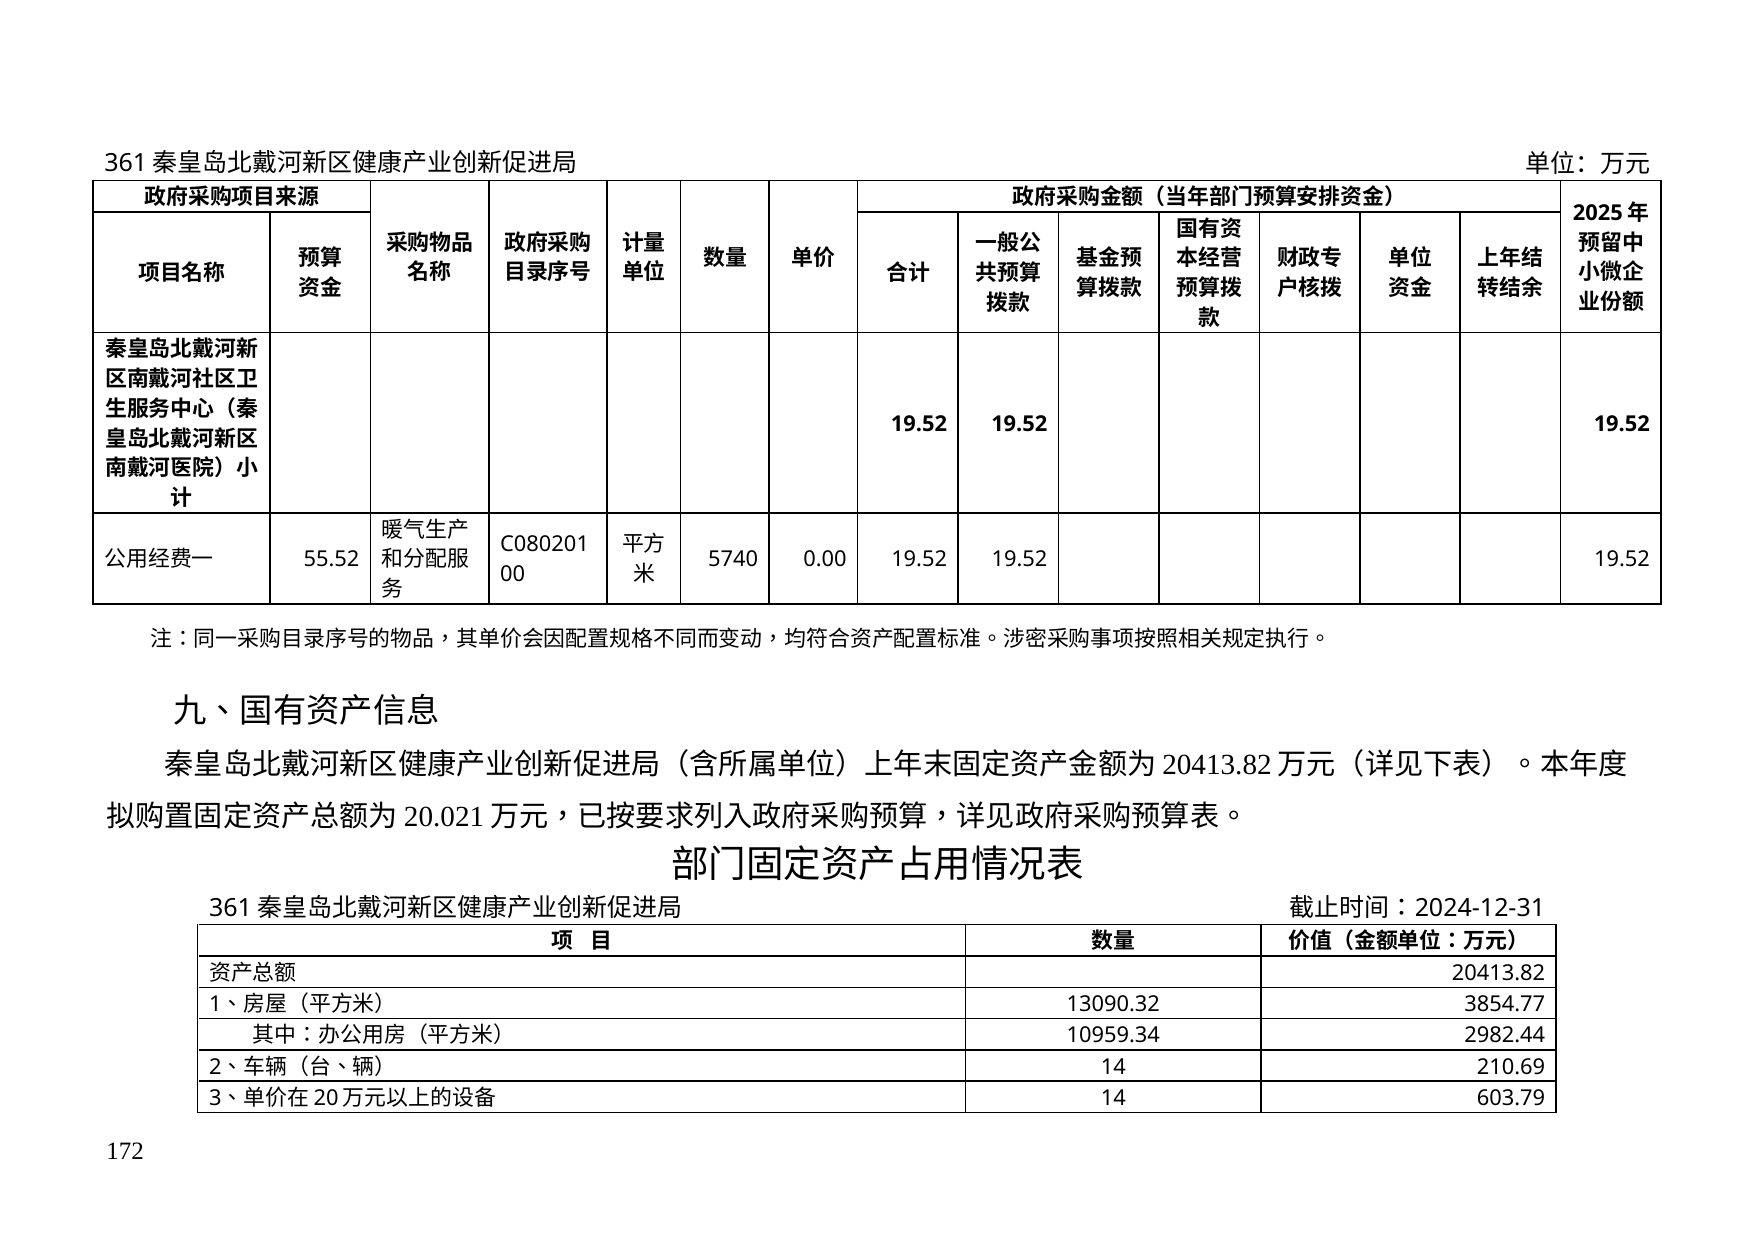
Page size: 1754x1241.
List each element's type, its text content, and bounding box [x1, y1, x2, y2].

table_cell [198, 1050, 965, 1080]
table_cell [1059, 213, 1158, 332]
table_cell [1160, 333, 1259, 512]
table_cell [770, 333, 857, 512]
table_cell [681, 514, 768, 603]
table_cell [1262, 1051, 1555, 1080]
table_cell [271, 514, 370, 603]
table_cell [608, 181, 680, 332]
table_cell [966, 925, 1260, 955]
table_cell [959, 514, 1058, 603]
text 注：同一采购目录序号的物品，其单价会因配置规格不同而变动，均符合资产配置标准。涉密采购事项按照相关规定执行。 [106, 605, 1648, 657]
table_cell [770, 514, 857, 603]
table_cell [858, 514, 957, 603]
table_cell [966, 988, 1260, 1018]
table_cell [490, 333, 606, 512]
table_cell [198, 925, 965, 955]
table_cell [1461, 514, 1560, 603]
text 九、国有资产信息 [106, 686, 1648, 732]
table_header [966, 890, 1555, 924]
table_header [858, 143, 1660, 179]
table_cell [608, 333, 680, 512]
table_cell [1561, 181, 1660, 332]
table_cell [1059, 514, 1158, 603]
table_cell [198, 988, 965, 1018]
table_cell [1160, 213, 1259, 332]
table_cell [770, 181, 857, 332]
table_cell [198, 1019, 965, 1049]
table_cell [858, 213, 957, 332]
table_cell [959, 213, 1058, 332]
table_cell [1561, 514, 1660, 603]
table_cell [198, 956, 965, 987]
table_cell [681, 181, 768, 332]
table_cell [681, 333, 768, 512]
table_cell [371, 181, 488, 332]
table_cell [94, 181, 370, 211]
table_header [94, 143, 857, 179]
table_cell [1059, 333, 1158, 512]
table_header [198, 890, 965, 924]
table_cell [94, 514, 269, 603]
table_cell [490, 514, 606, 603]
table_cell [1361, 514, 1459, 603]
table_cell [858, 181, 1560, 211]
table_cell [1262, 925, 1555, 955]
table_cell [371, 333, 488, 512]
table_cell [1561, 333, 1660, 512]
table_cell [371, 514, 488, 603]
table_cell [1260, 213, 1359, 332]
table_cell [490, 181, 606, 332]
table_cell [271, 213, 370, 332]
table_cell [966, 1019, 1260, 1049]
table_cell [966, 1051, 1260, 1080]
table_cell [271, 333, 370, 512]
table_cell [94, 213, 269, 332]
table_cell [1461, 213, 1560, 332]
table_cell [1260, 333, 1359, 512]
text 秦皇岛北戴河新区健康产业创新促进局（含所属单位）上年末固定资产金额为20413.82万元（详见下表）。本年度拟购置固定资产总额为20.021万元，已按要求列入政府采购预算，详见政府采购预算表。 [106, 733, 1648, 837]
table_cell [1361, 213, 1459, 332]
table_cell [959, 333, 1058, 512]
text 部门固定资产占用情况表 [106, 837, 1648, 888]
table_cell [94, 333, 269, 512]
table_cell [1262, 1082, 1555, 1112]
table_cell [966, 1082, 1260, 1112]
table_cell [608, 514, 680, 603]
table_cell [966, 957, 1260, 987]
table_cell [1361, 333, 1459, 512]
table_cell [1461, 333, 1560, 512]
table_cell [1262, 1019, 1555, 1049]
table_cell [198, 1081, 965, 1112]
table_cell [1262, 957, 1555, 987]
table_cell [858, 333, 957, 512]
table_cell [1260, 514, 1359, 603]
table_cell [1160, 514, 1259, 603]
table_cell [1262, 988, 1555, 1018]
